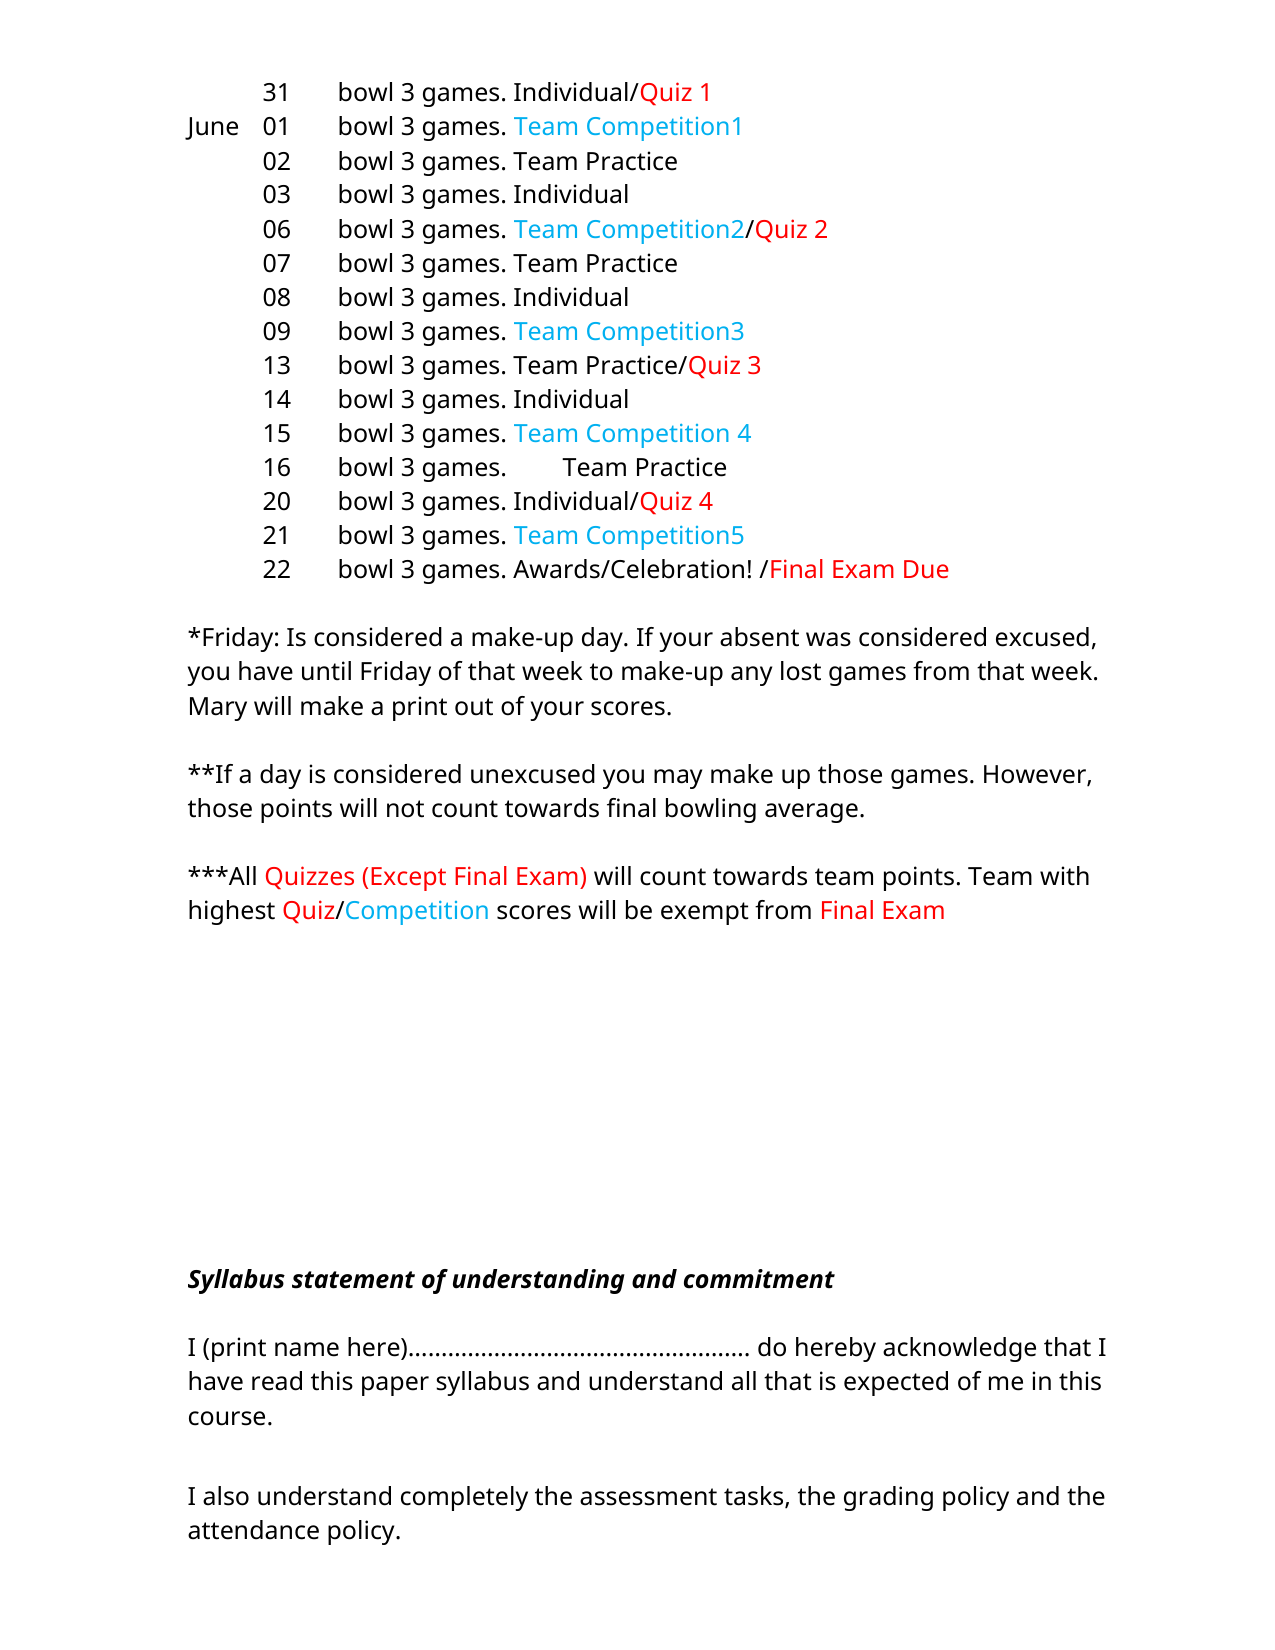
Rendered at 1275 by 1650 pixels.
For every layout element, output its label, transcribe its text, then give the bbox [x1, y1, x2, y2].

text 07 bowl 3 games. Team Practice [187, 245, 1125, 279]
text 16 bowl 3 games. Team Practice [187, 450, 1125, 484]
text Syllabus statement of understanding and commitment [187, 1262, 1125, 1296]
text **If a day is considered unexcused you may make up those games. However, those points will not count towards final bowling average. [187, 756, 1125, 824]
text 06 bowl 3 games. Team Competition2/Quiz 2 [187, 211, 1125, 245]
text 13 bowl 3 games. Team Practice/Quiz 3 [187, 347, 1125, 382]
text 14 bowl 3 games. Individual [187, 382, 1125, 416]
text I (print name here)……………………………………………. do hereby acknowledge that I have read this paper syllabus and understand all that is expected of me in this course. [187, 1330, 1125, 1432]
text I also understand completely the assessment tasks, the grading policy and the attendance policy. [187, 1479, 1125, 1547]
text 03 bowl 3 games. Individual [187, 177, 1125, 211]
text 20 bowl 3 games. Individual/Quiz 4 [187, 484, 1125, 518]
text 02 bowl 3 games. Team Practice [187, 143, 1125, 177]
text *Friday: Is considered a make-up day. If your absent was considered excused, you have until Friday of that week to make-up any lost games from that week. Mary will make a print out of your scores. [187, 620, 1125, 722]
text 31 bowl 3 games. Individual/Quiz 1 [187, 75, 1125, 109]
text 15 bowl 3 games. Team Competition 4 [187, 416, 1125, 450]
text 22 bowl 3 games. Awards/Celebration! /Final Exam Due [187, 552, 1125, 586]
text ***All Quizzes (Except Final Exam) will count towards team points. Team with highest Quiz/Competition scores will be exempt from Final Exam [187, 858, 1125, 927]
text 08 bowl 3 games. Individual [187, 279, 1125, 313]
text June 01 bowl 3 games. Team Competition1 [187, 109, 1125, 143]
text 21 bowl 3 games. Team Competition5 [187, 518, 1125, 552]
text 09 bowl 3 games. Team Competition3 [187, 313, 1125, 347]
